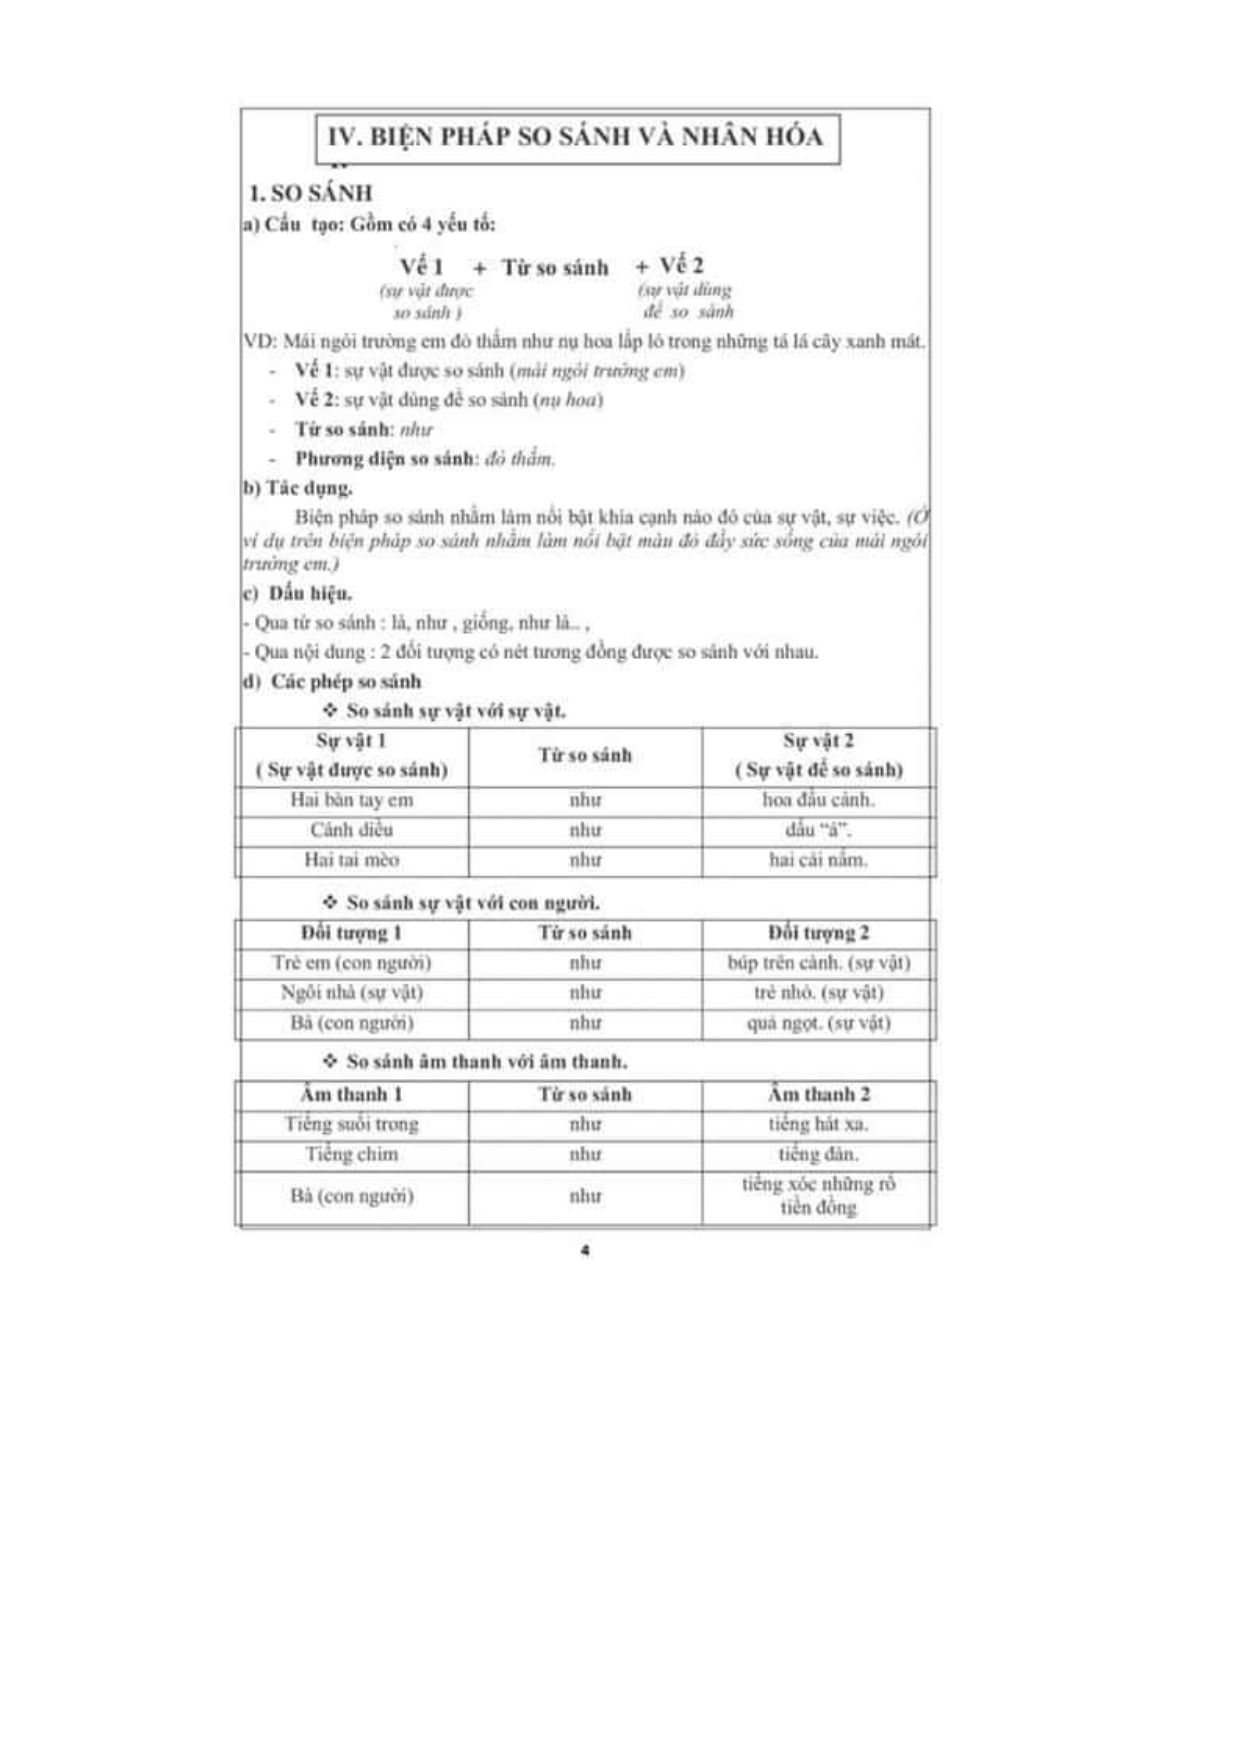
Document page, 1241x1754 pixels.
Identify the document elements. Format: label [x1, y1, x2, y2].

picture [118, 59, 981, 1280]
